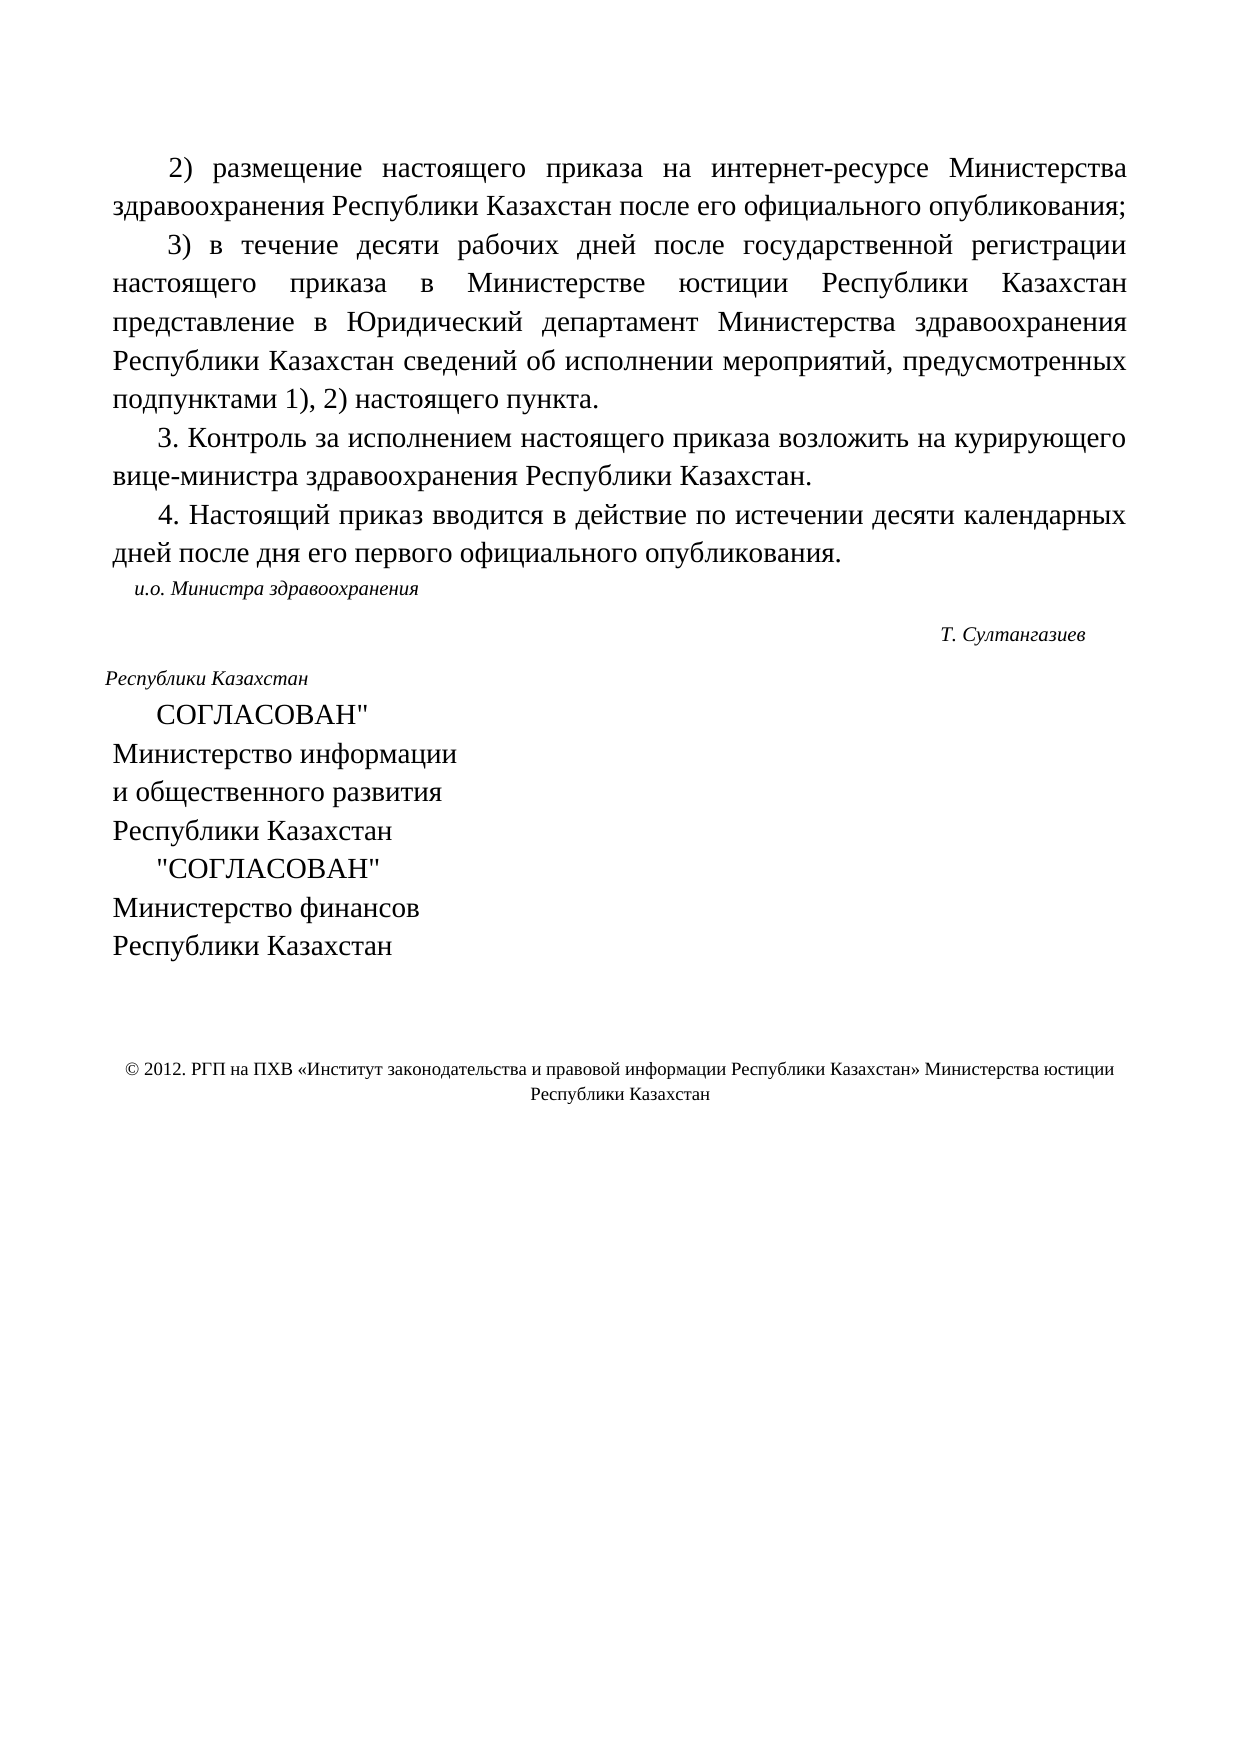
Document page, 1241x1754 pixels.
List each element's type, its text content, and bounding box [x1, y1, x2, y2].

text "СОГЛАСОВАН" [112, 851, 1128, 885]
table_header и.о. Министра здравоохранения Республики Казахстан [101, 574, 939, 697]
text 3. Контроль за исполнением настоящего приказа возложить на курирующего вице-министра здравоохранения Республики Казахстан. [112, 420, 1128, 492]
text Министерство информации [112, 736, 1128, 769]
text Министерство финансов [112, 890, 1128, 923]
text 4. Настоящий приказ вводится в действие по истечении десяти календарных дней после дня его первого официального опубликования. [112, 497, 1128, 569]
text Республики Казахстан [112, 813, 1128, 846]
text СОГЛАСОВАН" [112, 697, 1128, 731]
table_header Т. Султангазиев [939, 574, 1240, 697]
text 2) размещение настоящего приказа на интернет-ресурсе Министерства здравоохранения Республики Казахстан после его официального опубликования; [112, 150, 1128, 222]
text 3) в течение десяти рабочих дней после государственной регистрации настоящего приказа в Министерстве юстиции Республики Казахстан представление в Юридический департамент Министерства здравоохранения Республики Казахстан сведений об исполнении мероприятий, предусмотренных подпунктами 1), 2) настоящего пункта. [112, 227, 1128, 415]
text © 2012. РГП на ПХВ «Институт законодательства и правовой информации Республики Казахстан» Министерства юстиции Республики Казахстан [112, 1058, 1128, 1104]
text Республики Казахстан [112, 928, 1128, 962]
text и общественного развития [112, 774, 1128, 808]
